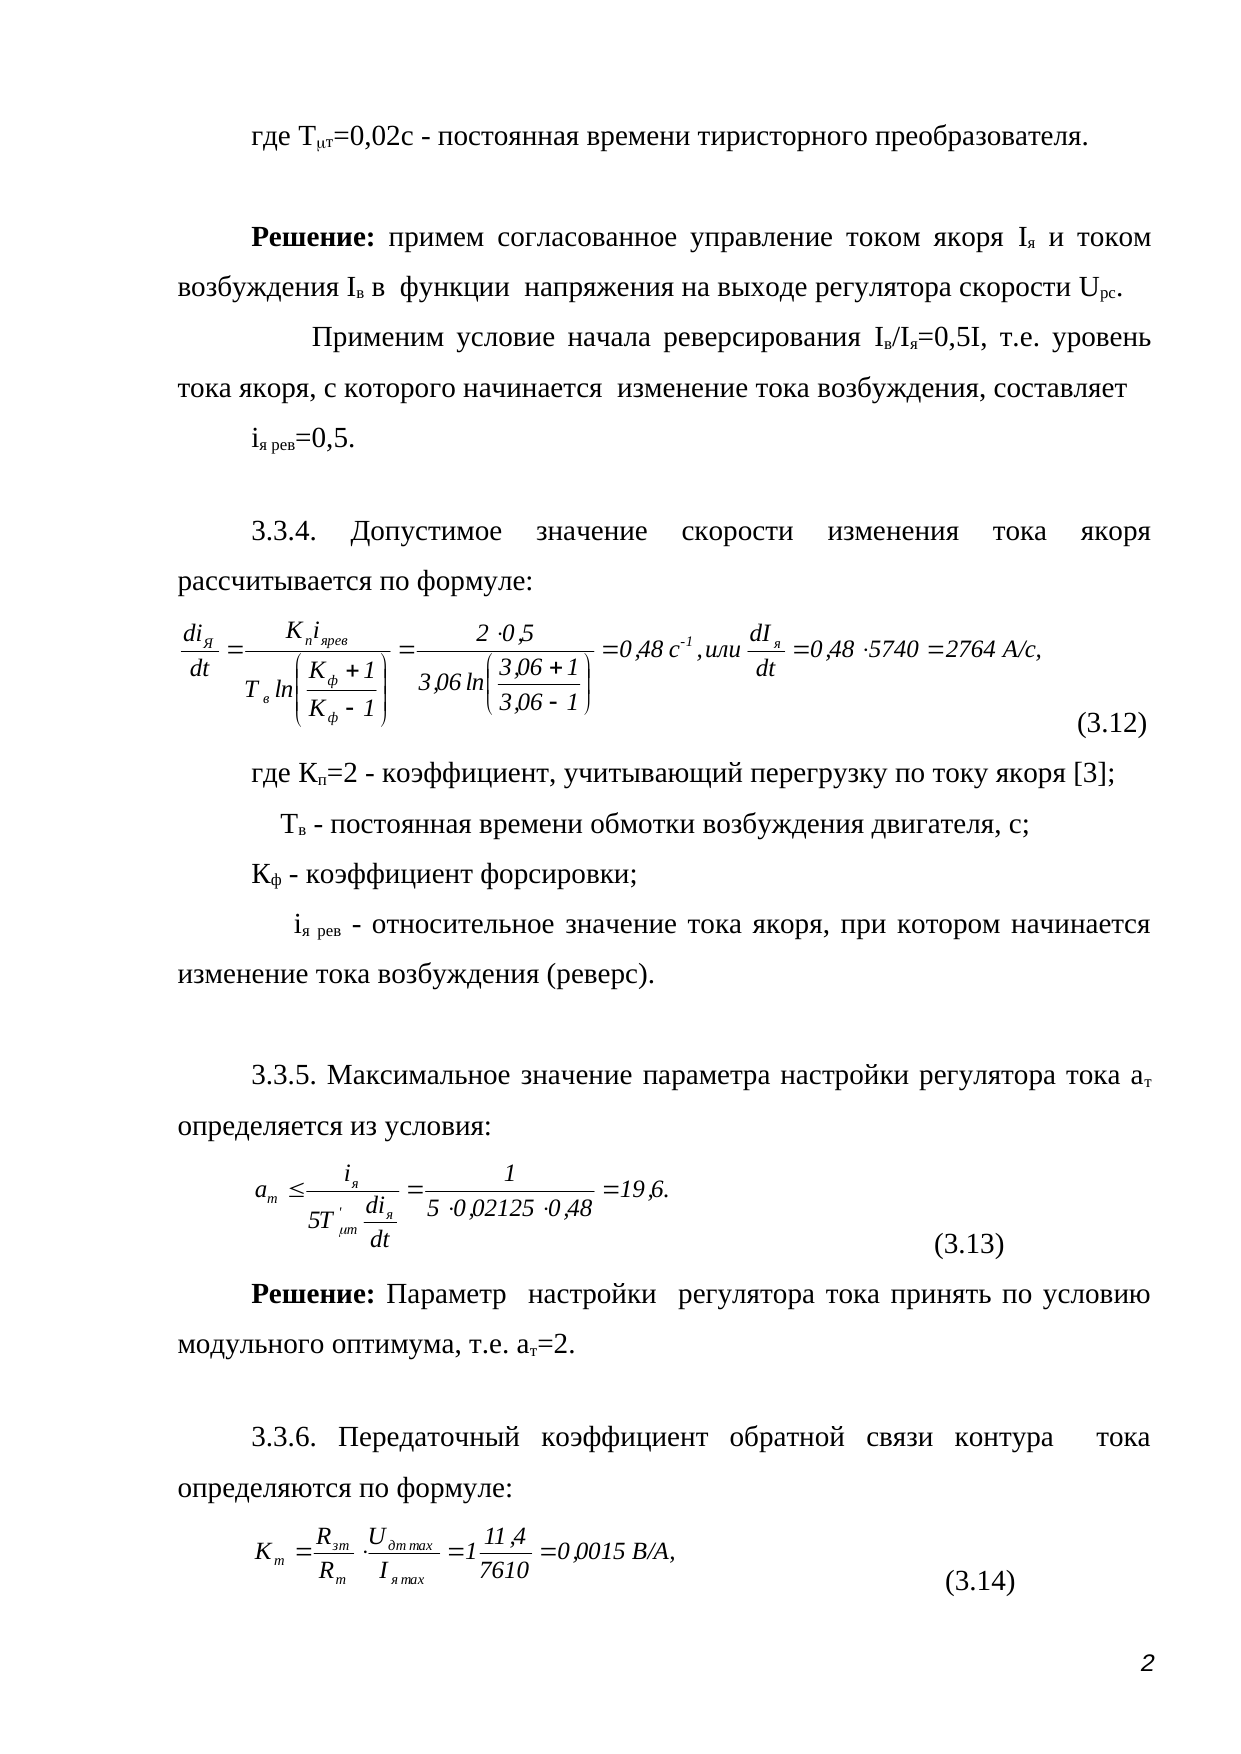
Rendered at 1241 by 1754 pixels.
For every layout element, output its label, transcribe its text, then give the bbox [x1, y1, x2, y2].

text Решение: Параметр настройки регулятора тока принять по условию модульного оптимума, т.е. ат=2. [177, 1276, 1152, 1360]
text Тв - постоянная времени обмотки возбуждения двигателя, с; [177, 806, 1152, 839]
text 3.3.5. Максимальное значение параметра настройки регулятора тока ат определяется из условия: [177, 1057, 1152, 1141]
text где Кп=2 - коэффициент, учитывающий перегрузку по току якоря [3]; [177, 755, 1152, 789]
text 3.3.6. Передаточный коэффициент обратной связи контура тока определяются по формуле: [177, 1419, 1152, 1503]
text Решение: примем согласованное управление током якоря Iя и током возбуждения Iв в функции напряжения на выходе регулятора скорости Uрс. [177, 219, 1152, 303]
text Кф - коэффициент форсировки; [177, 856, 1152, 889]
text (3.12) [177, 613, 1152, 739]
text Применим условие начала реверсирования Iв/Iя=0,5I, т.е. уровень тока якоря, с которого начинается изменение тока возбуждения, составляет [177, 319, 1152, 403]
text где Тт=0,02с - постоянная времени тиристорного преобразователя. [177, 118, 1152, 152]
text (3.13) [177, 1158, 1152, 1259]
text (3.14) [177, 1520, 1152, 1597]
text 3.3.4. Допустимое значение скорости изменения тока якоря рассчитывается по формуле: [177, 513, 1152, 597]
text iя рев=0,5. [177, 420, 1152, 454]
text iя рев - относительное значение тока якоря, при котором начинается изменение тока возбуждения (реверс). [177, 906, 1152, 990]
